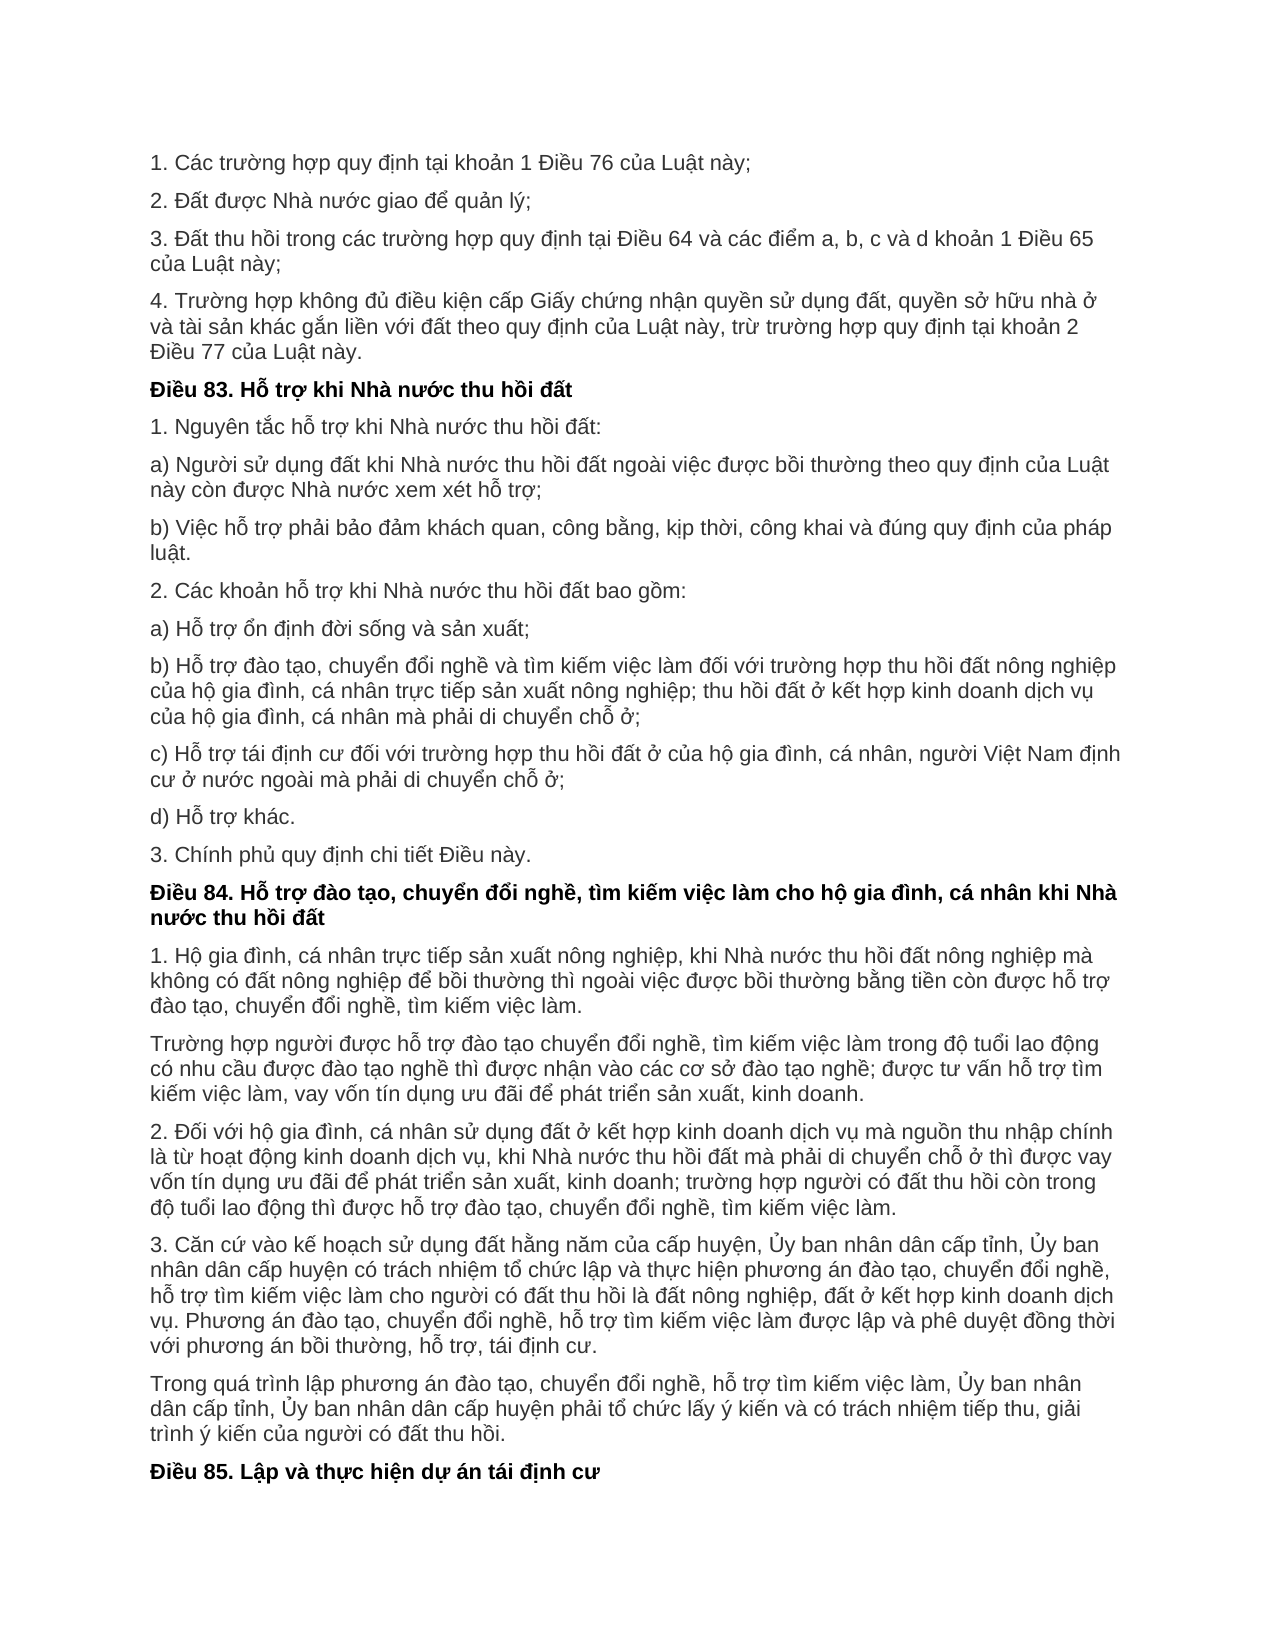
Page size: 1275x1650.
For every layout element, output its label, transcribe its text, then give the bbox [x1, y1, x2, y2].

text Điều 83. Hỗ trợ khi Nhà nước thu hồi đất [150, 376, 1125, 402]
text Trường hợp người được hỗ trợ đào tạo chuyển đổi nghề, tìm kiếm việc làm trong độ tuổi lao động có nhu cầu được đào tạo nghề thì được nhận vào các cơ sở đào tạo nghề; được tư vấn hỗ trợ tìm kiếm việc làm, vay vốn tín dụng ưu đãi để phát triển sản xuất, kinh doanh. [150, 1031, 1125, 1106]
text b) Hỗ trợ đào tạo, chuyển đổi nghề và tìm kiếm việc làm đối với trường hợp thu hồi đất nông nghiệp của hộ gia đình, cá nhân trực tiếp sản xuất nông nghiệp; thu hồi đất ở kết hợp kinh doanh dịch vụ của hộ gia đình, cá nhân mà phải di chuyển chỗ ở; [150, 653, 1125, 729]
text 1. Các trường hợp quy định tại khoản 1 Điều 76 của Luật này; [150, 150, 1125, 175]
text 3. Căn cứ vào kế hoạch sử dụng đất hằng năm của cấp huyện, Ủy ban nhân dân cấp tỉnh, Ủy ban nhân dân cấp huyện có trách nhiệm tổ chức lập và thực hiện phương án đào tạo, chuyển đổi nghề, hỗ trợ tìm kiếm việc làm cho người có đất thu hồi là đất nông nghiệp, đất ở kết hợp kinh doanh dịch vụ. Phương án đào tạo, chuyển đổi nghề, hỗ trợ tìm kiếm việc làm được lập và phê duyệt đồng thời với phương án bồi thường, hỗ trợ, tái định cư. [150, 1232, 1125, 1358]
text b) Việc hỗ trợ phải bảo đảm khách quan, công bằng, kịp thời, công khai và đúng quy định của pháp luật. [150, 515, 1125, 565]
text Điều 85. Lập và thực hiện dự án tái định cư [150, 1459, 1125, 1484]
text 3. Đất thu hồi trong các trường hợp quy định tại Điều 64 và các điểm a, b, c và d khoản 1 Điều 65 của Luật này; [150, 225, 1125, 276]
text 1. Hộ gia đình, cá nhân trực tiếp sản xuất nông nghiệp, khi Nhà nước thu hồi đất nông nghiệp mà không có đất nông nghiệp để bồi thường thì ngoài việc được bồi thường bằng tiền còn được hỗ trợ đào tạo, chuyển đổi nghề, tìm kiếm việc làm. [150, 942, 1125, 1018]
text 3. Chính phủ quy định chi tiết Điều này. [150, 842, 1125, 867]
text 2. Các khoản hỗ trợ khi Nhà nước thu hồi đất bao gồm: [150, 578, 1125, 603]
text d) Hỗ trợ khác. [150, 804, 1125, 829]
text Trong quá trình lập phương án đào tạo, chuyển đổi nghề, hỗ trợ tìm kiếm việc làm, Ủy ban nhân dân cấp tỉnh, Ủy ban nhân dân cấp huyện phải tổ chức lấy ý kiến và có trách nhiệm tiếp thu, giải trình ý kiến của người có đất thu hồi. [150, 1371, 1125, 1446]
text a) Hỗ trợ ổn định đời sống và sản xuất; [150, 615, 1125, 641]
text 4. Trường hợp không đủ điều kiện cấp Giấy chứng nhận quyền sử dụng đất, quyền sở hữu nhà ở và tài sản khác gắn liền với đất theo quy định của Luật này, trừ trường hợp quy định tại khoản 2 Điều 77 của Luật này. [150, 288, 1125, 364]
text c) Hỗ trợ tái định cư đối với trường hợp thu hồi đất ở của hộ gia đình, cá nhân, người Việt Nam định cư ở nước ngoài mà phải di chuyển chỗ ở; [150, 741, 1125, 792]
text Điều 84. Hỗ trợ đào tạo, chuyển đổi nghề, tìm kiếm việc làm cho hộ gia đình, cá nhân khi Nhà nước thu hồi đất [150, 879, 1125, 930]
text 2. Đất được Nhà nước giao để quản lý; [150, 188, 1125, 213]
text 2. Đối với hộ gia đình, cá nhân sử dụng đất ở kết hợp kinh doanh dịch vụ mà nguồn thu nhập chính là từ hoạt động kinh doanh dịch vụ, khi Nhà nước thu hồi đất mà phải di chuyển chỗ ở thì được vay vốn tín dụng ưu đãi để phát triển sản xuất, kinh doanh; trường hợp người có đất thu hồi còn trong độ tuổi lao động thì được hỗ trợ đào tạo, chuyển đổi nghề, tìm kiếm việc làm. [150, 1119, 1125, 1219]
text 1. Nguyên tắc hỗ trợ khi Nhà nước thu hồi đất: [150, 414, 1125, 439]
text a) Người sử dụng đất khi Nhà nước thu hồi đất ngoài việc được bồi thường theo quy định của Luật này còn được Nhà nước xem xét hỗ trợ; [150, 452, 1125, 502]
